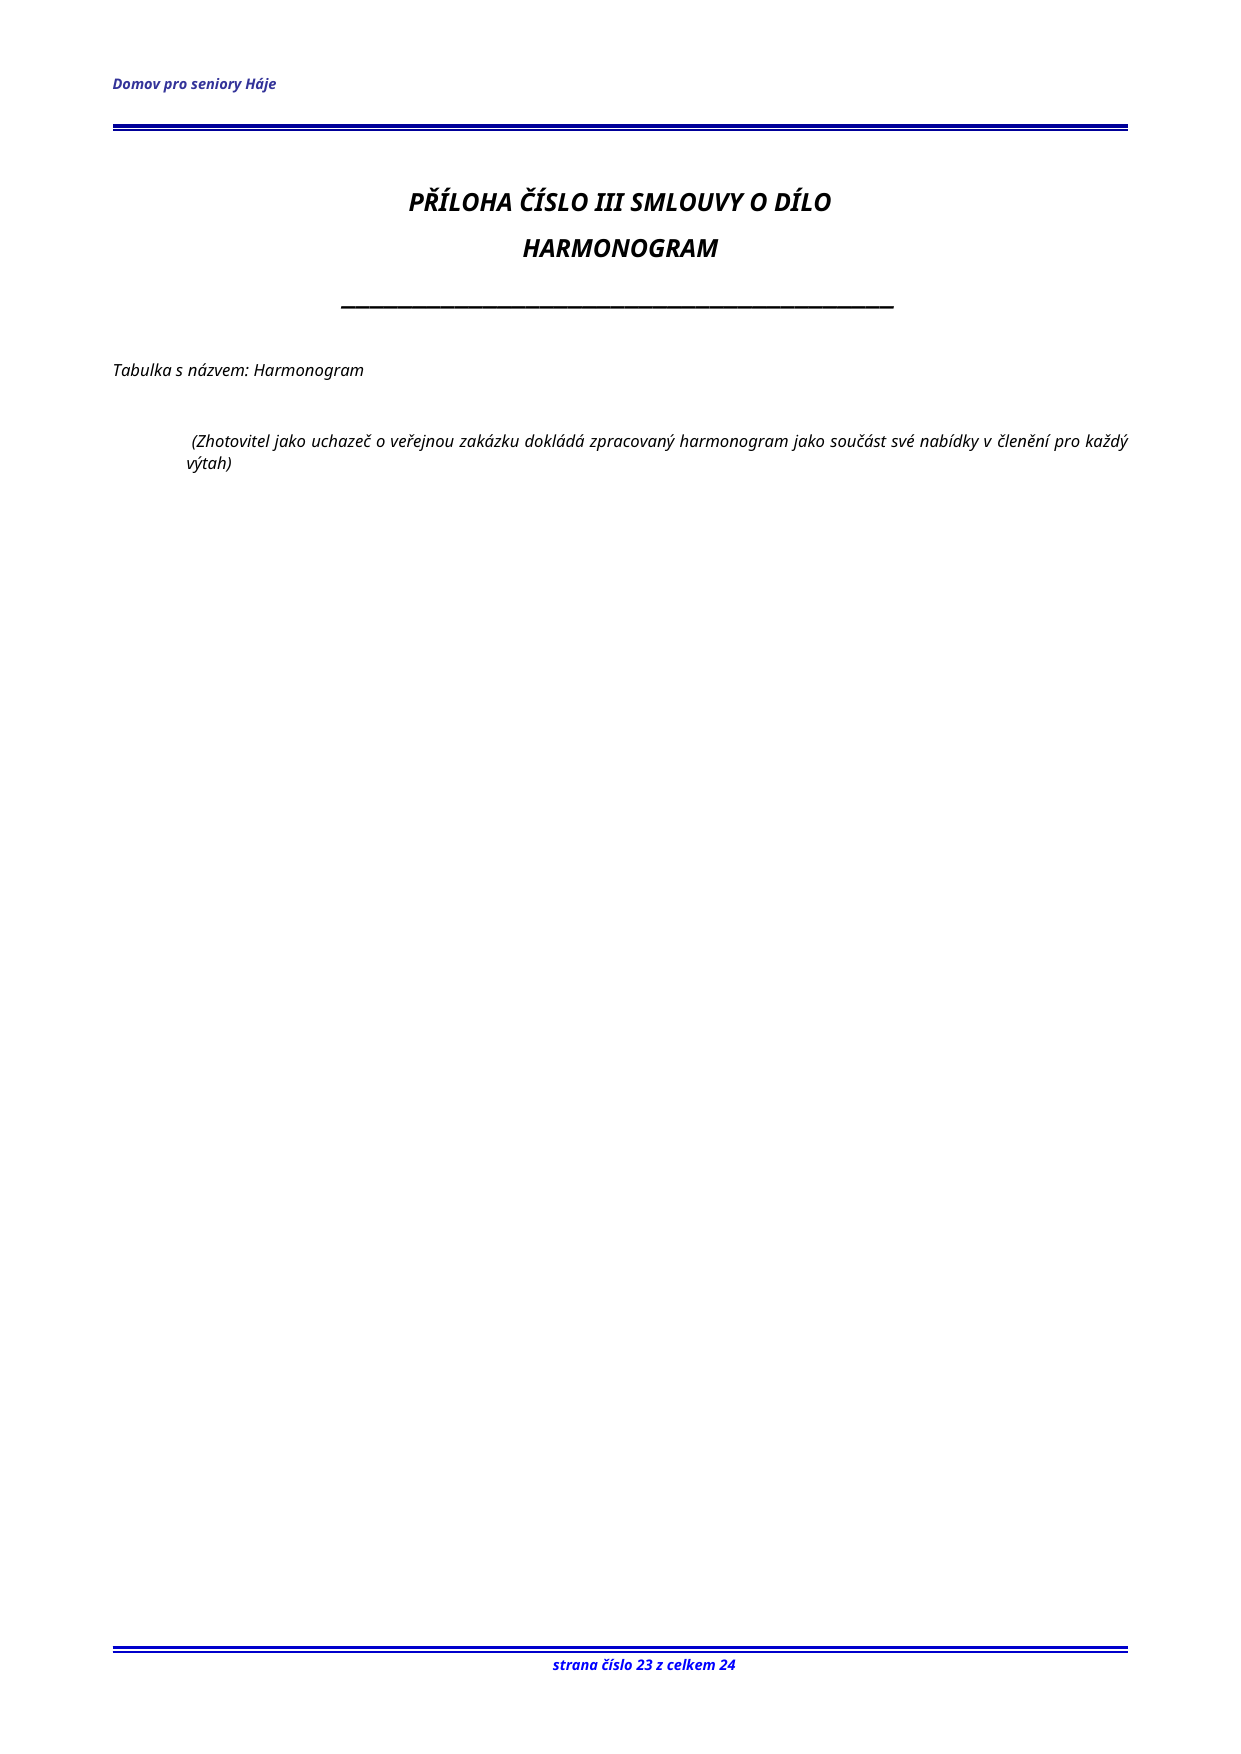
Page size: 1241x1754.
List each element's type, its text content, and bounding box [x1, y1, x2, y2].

text _______________________________________ [112, 265, 1128, 313]
text Tabulka s názvem: Harmonogram [112, 359, 1128, 382]
text Harmonogram [112, 231, 1128, 265]
text (Zhotovitel jako uchazeč o veřejnou zakázku dokládá zpracovaný harmonogram jako součást své nabídky v členění pro každý výtah) [186, 429, 1128, 475]
text Příloha číslo III smlouvy o dílo [112, 184, 1128, 219]
